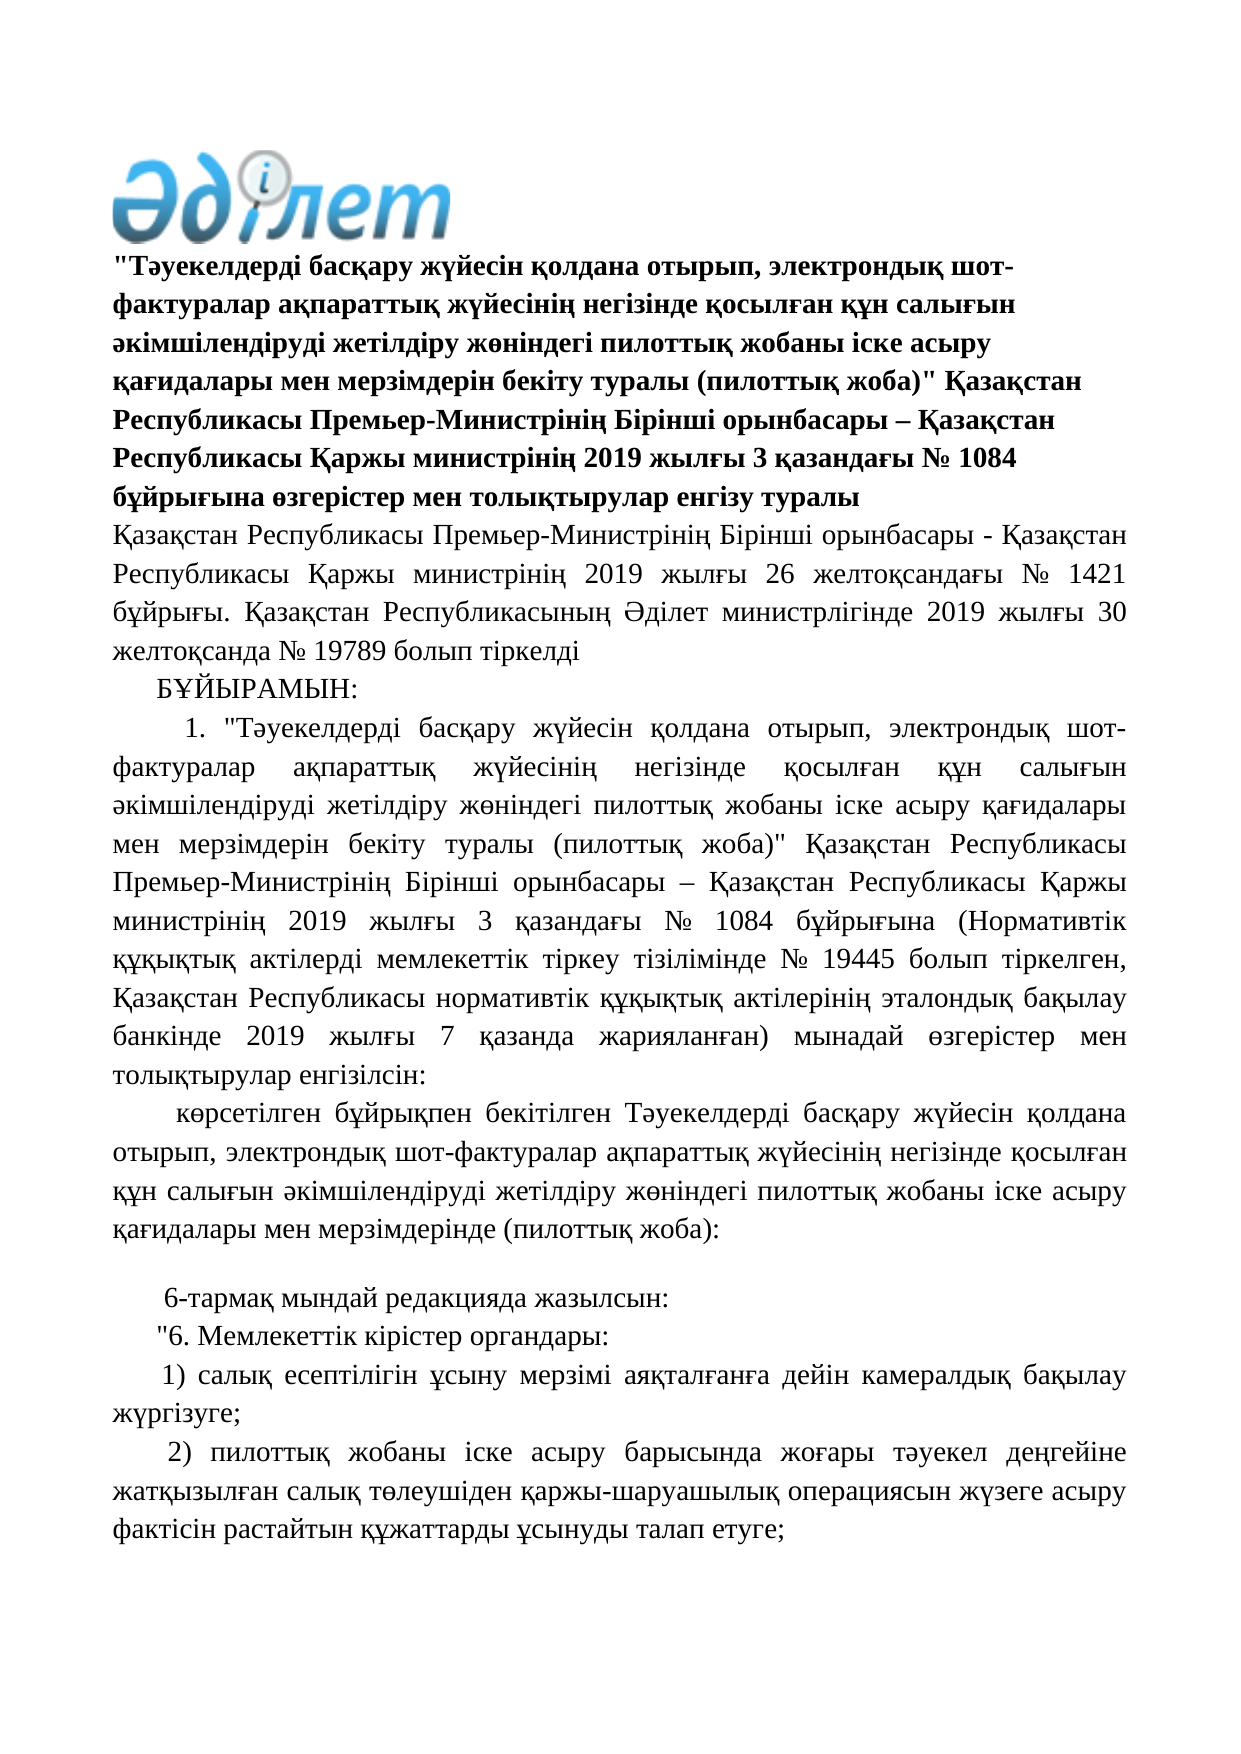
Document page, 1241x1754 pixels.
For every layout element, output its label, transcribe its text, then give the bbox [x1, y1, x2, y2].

text "Тәуекелдерді басқару жүйесін қолдана отырып, электрондық шот-фактуралар ақпараттық жүйесінің негізінде қосылған құн салығын әкімшілендіруді жетілдіру жөніндегі пилоттық жобаны іске асыру қағидалары мен мерзімдерін бекіту туралы (пилоттық жоба)" Қазақстан Республикасы Премьер-Министрінің Бірінші орынбасары – Қазақстан Республикасы Қаржы министрінің 2019 жылғы 3 қазандағы № 1084 бұйрығына өзгерістер мен толықтырулар енгізу туралы [112, 248, 1128, 512]
text БҰЙЫРАМЫН: [112, 672, 1128, 705]
picture [112, 150, 451, 244]
text 1) салық есептілігін ұсыну мерзімі аяқталғанға дейін камералдық бақылау жүргізуге; [112, 1357, 1128, 1429]
text көрсетілген бұйрықпен бекітілген Тәуекелдерді басқару жүйесін қолдана отырып, электрондық шот-фактуралар ақпараттық жүйесінің негізінде қосылған құн салығын әкімшілендіруді жетілдіру жөніндегі пилоттық жобаны іске асыру қағидалары мен мерзімдерінде (пилоттық жоба): [112, 1096, 1128, 1245]
text 2) пилоттық жобаны іске асыру барысында жоғары тәуекел деңгейіне жатқызылған салық төлеушіден қаржы-шаруашылық операциясын жүзеге асыру фактісін растайтын құжаттарды ұсынуды талап етуге; [112, 1434, 1128, 1545]
text Қазақстан Республикасы Премьер-Министрінің Бірінші орынбасары - Қазақстан Республикасы Қаржы министрінің 2019 жылғы 26 желтоқсандағы № 1421 бұйрығы. Қазақстан Республикасының Әділет министрлігінде 2019 жылғы 30 желтоқсанда № 19789 болып тіркелді [112, 517, 1128, 667]
text 6-тармақ мындай редакцияда жазылсын: [112, 1280, 1128, 1313]
text 1. "Тәуекелдерді басқару жүйесін қолдана отырып, электрондық шот-фактуралар ақпараттық жүйесінің негізінде қосылған құн салығын әкімшілендіруді жетілдіру жөніндегі пилоттық жобаны іске асыру қағидалары мен мерзімдерін бекіту туралы (пилоттық жоба)" Қазақстан Республикасы Премьер-Министрінің Бірінші орынбасары – Қазақстан Республикасы Қаржы министрінің 2019 жылғы 3 қазандағы № 1084 бұйрығына (Нормативтік құқықтық актілерді мемлекеттік тіркеу тізілімінде № 19445 болып тіркелген, Қазақстан Республикасы нормативтік құқықтық актілерінің эталондық бақылау банкінде 2019 жылғы 7 қазанда жарияланған) мынадай өзгерістер мен толықтырулар енгізілсін: [112, 710, 1128, 1091]
text "6. Мемлекеттік кірістер органдары: [112, 1318, 1128, 1352]
